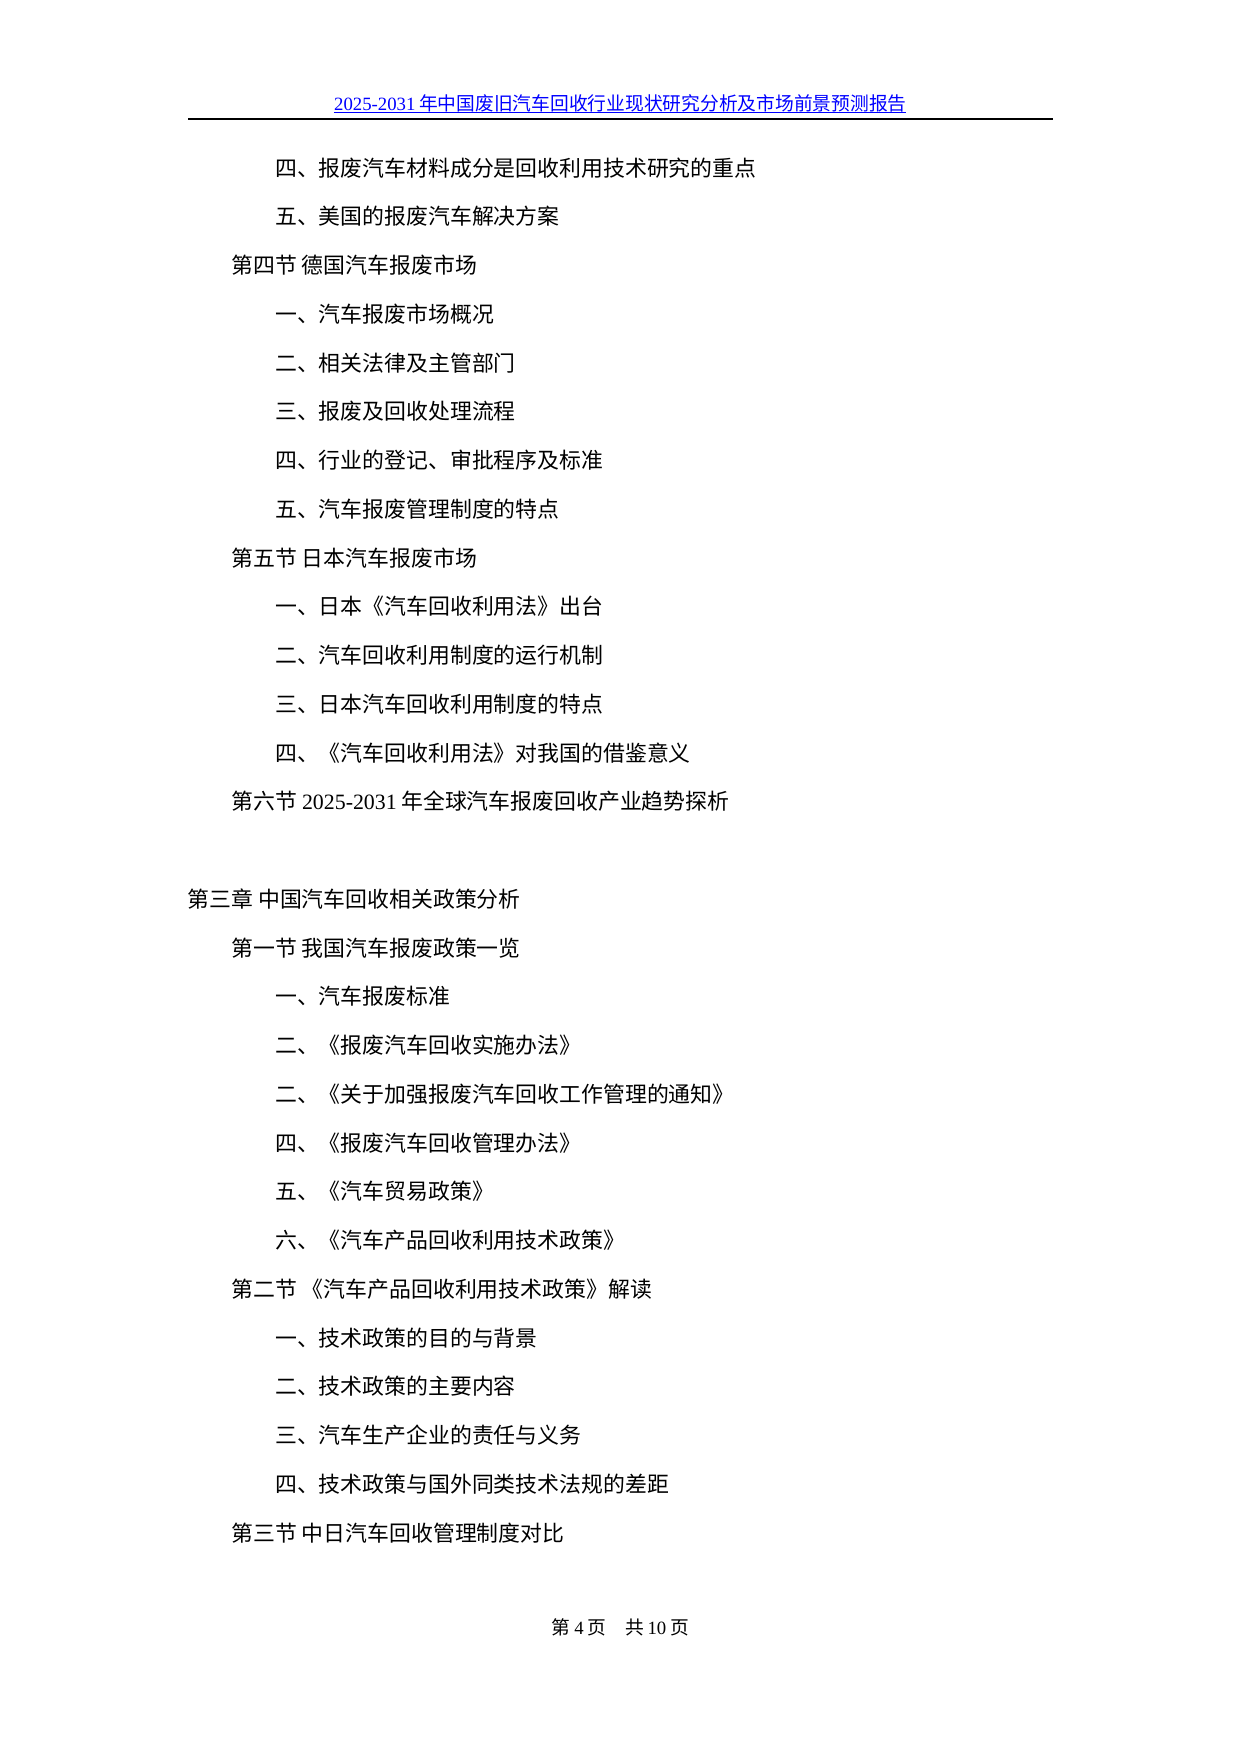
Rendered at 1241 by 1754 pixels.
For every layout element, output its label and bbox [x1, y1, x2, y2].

text [187, 150, 1053, 1548]
